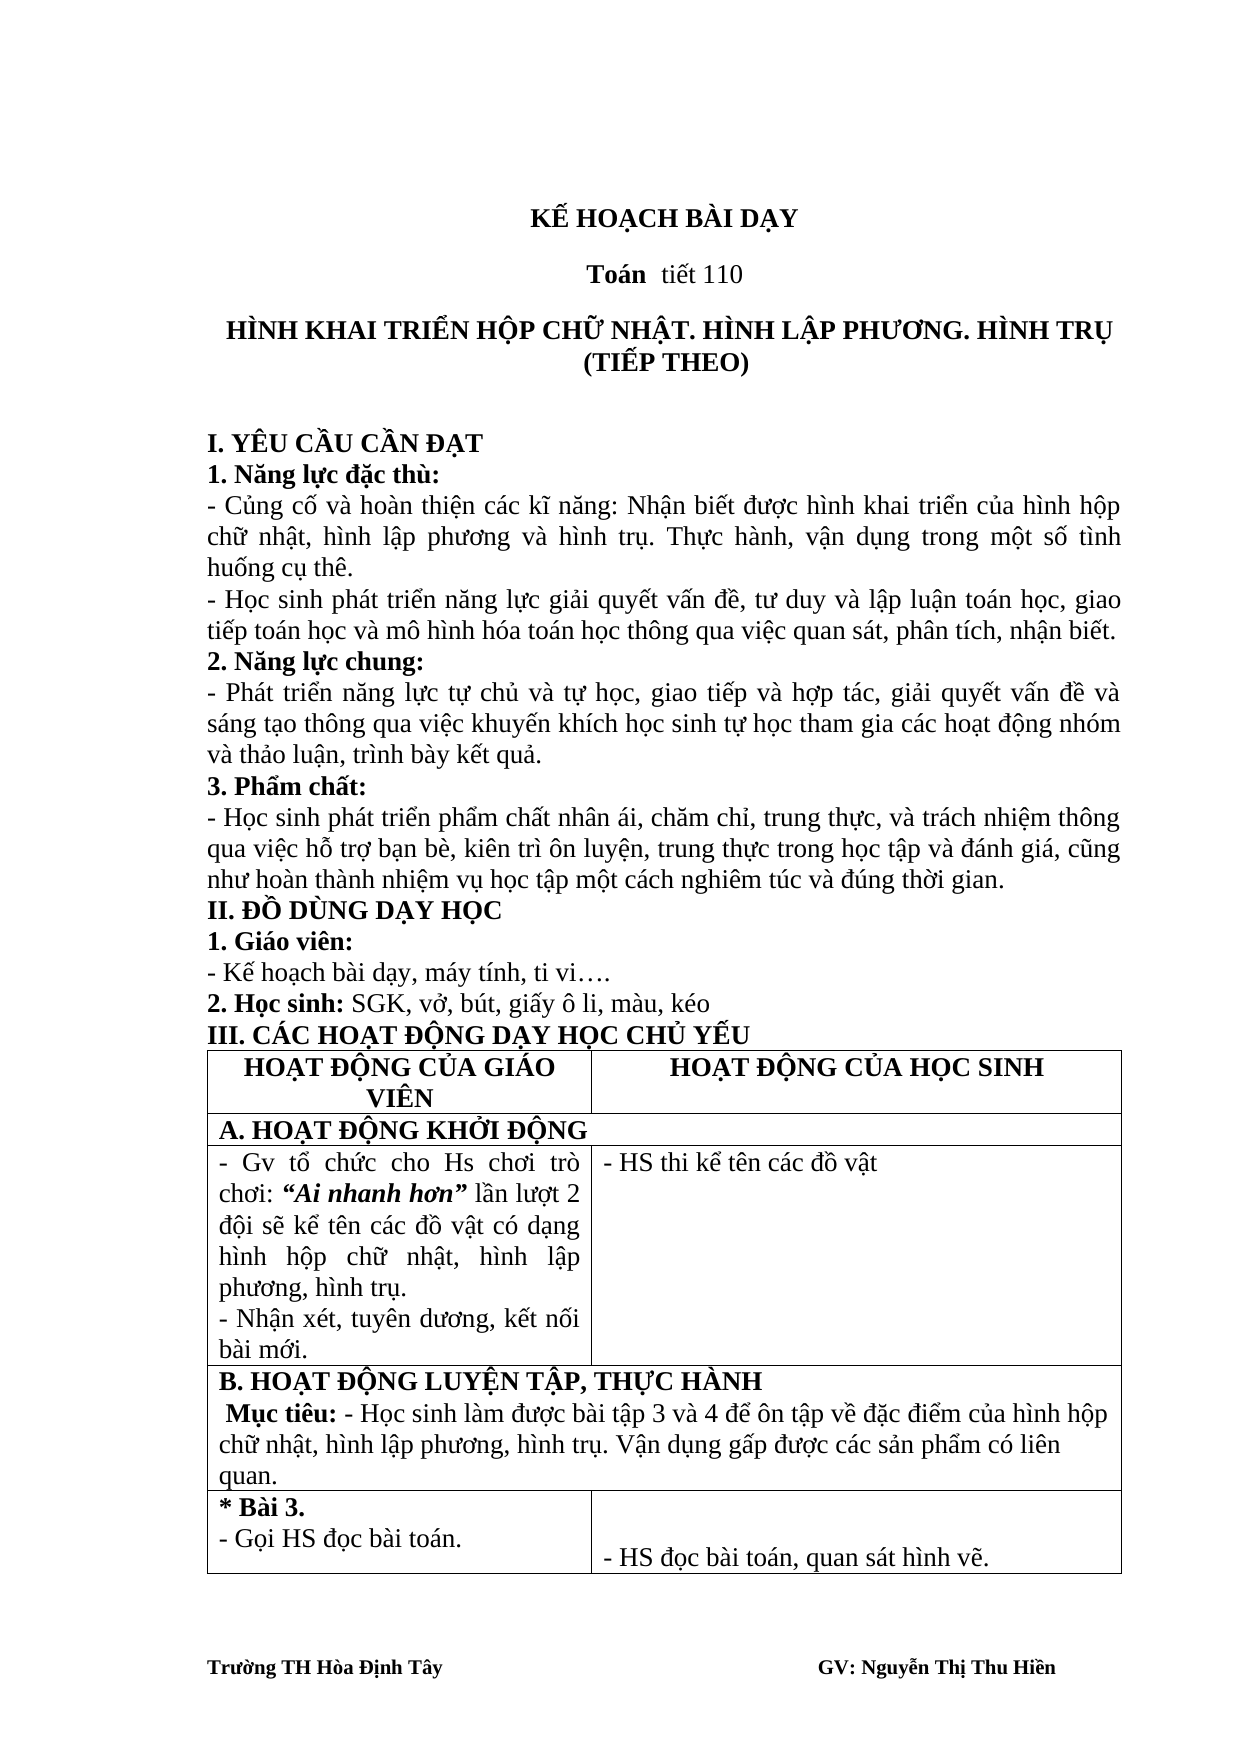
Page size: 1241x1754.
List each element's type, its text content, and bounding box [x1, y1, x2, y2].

table_cell - HS thi kể tên các đồ vật [592, 1146, 1121, 1364]
text 2. Học sinh: SGK, vở, bút, giấy ô li, màu, kéo [207, 988, 1122, 1019]
text III. CÁC HOẠT ĐỘNG DẠY HỌC CHỦ YẾU [207, 1019, 1122, 1050]
text 1. Giáo viên: [207, 925, 1122, 956]
text II. ĐỒ DÙNG DẠY HỌC [207, 894, 1122, 925]
text 2. Năng lực chung: [207, 645, 1122, 676]
text - Học sinh phát triển phẩm chất nhân ái, chăm chỉ, trung thực, và trách nhiệm thông qua việc hỗ trợ bạn bè, kiên trì ôn luyện, trung thực trong học tập và đánh giá, cũng như hoàn thành nhiệm vụ học tập một cách nghiêm túc và đúng thời gian. [207, 801, 1122, 894]
text - Kế hoạch bài dạy, máy tính, ti vi…. [207, 956, 1122, 988]
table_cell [208, 1491, 591, 1572]
table_header HOẠT ĐỘNG CỦA HỌC SINH [592, 1051, 1121, 1113]
text - Phát triển năng lực tự chủ và tự học, giao tiếp và hợp tác, giải quyết vấn đề và sáng tạo thông qua việc khuyến khích học sinh tự học tham gia các hoạt động nhóm và thảo luận, trình bày kết quả. [207, 676, 1122, 769]
text I. YÊU CẦU CẦN ĐẠT [207, 427, 1122, 458]
table_header HOẠT ĐỘNG CỦA GIÁO VIÊN [208, 1051, 591, 1113]
table_cell B. HOẠT ĐỘNG LUYỆN TẬP, THỰC HÀNH Mục tiêu: - Học sinh làm được bài tập 3 và 4 để ôn tập về đặc điểm của hình hộp chữ nhật, hình lập phương, hình trụ. Vận dụng gấp được các sản phẩm có liên quan. [208, 1366, 1121, 1490]
text 3. Phẩm chất: [207, 769, 1122, 801]
table_cell - Gv tổ chức cho Hs chơi trò chơi: “Ai nhanh hơn” lần lượt 2 đội sẽ kể tên các đồ vật có dạng hình hộp chữ nhật, hình lập phương, hình trụ. - Nhận xét, tuyên dương, kết nối bài mới. [208, 1146, 591, 1364]
text 1. Năng lực đặc thù: [207, 458, 1122, 489]
table_cell A. HOẠT ĐỘNG KHỞI ĐỘNG [208, 1114, 1121, 1145]
text - Củng cố và hoàn thiện các kĩ năng: Nhận biết được hình khai triển của hình hộp chữ nhật, hình lập phương và hình trụ. Thực hành, vận dụng trong một số tình huống cụ thê. [207, 489, 1122, 583]
subtitle Toán tiết 110 [207, 258, 1122, 289]
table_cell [592, 1491, 1121, 1572]
text - Học sinh phát triển năng lực giải quyết vấn đề, tư duy và lập luận toán học, giao tiếp toán học và mô hình hóa toán học thông qua việc quan sát, phân tích, nhận biết. [207, 583, 1122, 645]
subtitle KẾ HOẠCH BÀI DẠY [207, 202, 1122, 233]
text HÌNH KHAI TRIỂN HỘP CHỮ NHẬT. HÌNH LẬP PHƯƠNG. HÌNH TRỤ (TIẾP THEO) [199, 314, 1133, 377]
